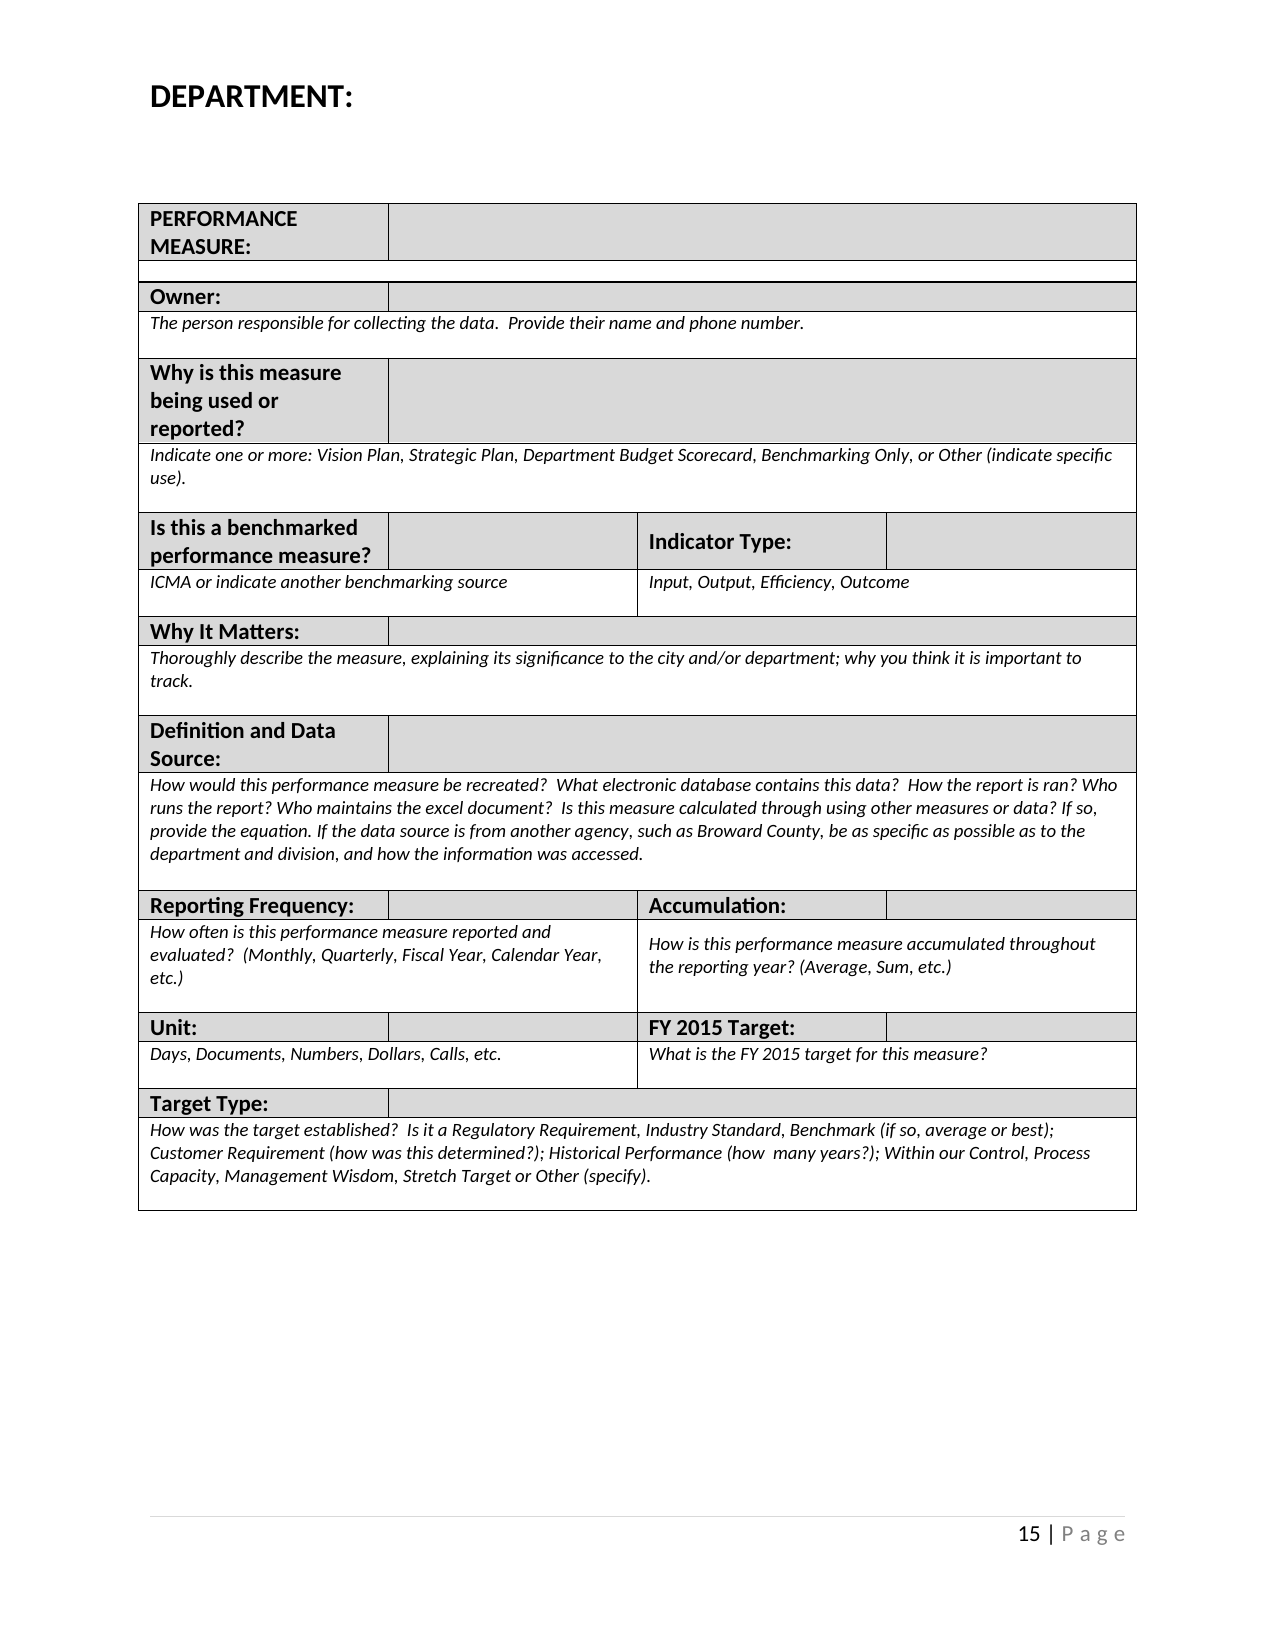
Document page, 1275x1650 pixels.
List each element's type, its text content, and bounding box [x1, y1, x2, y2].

table_cell Indicate one or more: Vision Plan, Strategic Plan, Department Budget Scorecard, Benchmarking Only, or Other (indicate specific use). [139, 444, 1136, 512]
table_header PERFORMANCE MEASURE: [139, 204, 388, 260]
table_cell Why is this measure being used or reported? [139, 359, 388, 442]
table_cell [887, 891, 1136, 919]
table_cell [389, 283, 1136, 311]
table_cell [389, 891, 637, 919]
table_cell Is this a benchmarked performance measure? [139, 513, 388, 569]
table_cell Definition and Data Source: [139, 716, 388, 772]
table_cell Input, Output, Efficiency, Outcome [638, 570, 1136, 616]
table_cell Reporting Frequency: [139, 891, 388, 919]
table_cell FY 2015 Target: [638, 1013, 886, 1041]
table_cell [389, 716, 1136, 772]
table_cell How was the target established? Is it a Regulatory Requirement, Industry Standard, Benchmark (if so, average or best); Customer Requirement (how was this determined?); Historical Performance (how many years?); Within our Control, Process Capacity, Management Wisdom, Stretch Target or Other (specify). [139, 1118, 1136, 1210]
table_cell Days, Documents, Numbers, Dollars, Calls, etc. [139, 1042, 637, 1088]
table_header [389, 204, 1136, 260]
table_cell [887, 513, 1136, 569]
table_cell Why It Matters: [139, 617, 388, 645]
table_cell How often is this performance measure reported and evaluated? (Monthly, Quarterly, Fiscal Year, Calendar Year, etc.) [139, 920, 637, 1012]
table_cell [389, 1013, 637, 1041]
table_cell Unit: [139, 1013, 388, 1041]
table_cell Owner: [139, 283, 388, 311]
table_cell [389, 359, 1136, 442]
table_cell [139, 261, 1136, 281]
table_cell What is the FY 2015 target for this measure? [638, 1042, 1136, 1088]
table_cell Indicator Type: [638, 513, 886, 569]
table_cell How is this performance measure accumulated throughout the reporting year? (Average, Sum, etc.) [638, 920, 1136, 1012]
table_cell [389, 513, 637, 569]
table_cell [389, 617, 1136, 645]
table_cell Thoroughly describe the measure, explaining its significance to the city and/or department; why you think it is important to track. [139, 646, 1136, 715]
table_cell [887, 1013, 1136, 1041]
table_cell How would this performance measure be recreated? What electronic database contains this data? How the report is ran? Who runs the report? Who maintains the excel document? Is this measure calculated through using other measures or data? If so, provide the equation. If the data source is from another agency, such as Broward County, be as specific as possible as to the department and division, and how the information was accessed. [139, 773, 1136, 890]
table_cell Accumulation: [638, 891, 886, 919]
table_cell Target Type: [139, 1089, 388, 1117]
table_cell [389, 1089, 1136, 1117]
table_cell ICMA or indicate another benchmarking source [139, 570, 637, 616]
table_cell The person responsible for collecting the data. Provide their name and phone number. [139, 312, 1136, 357]
